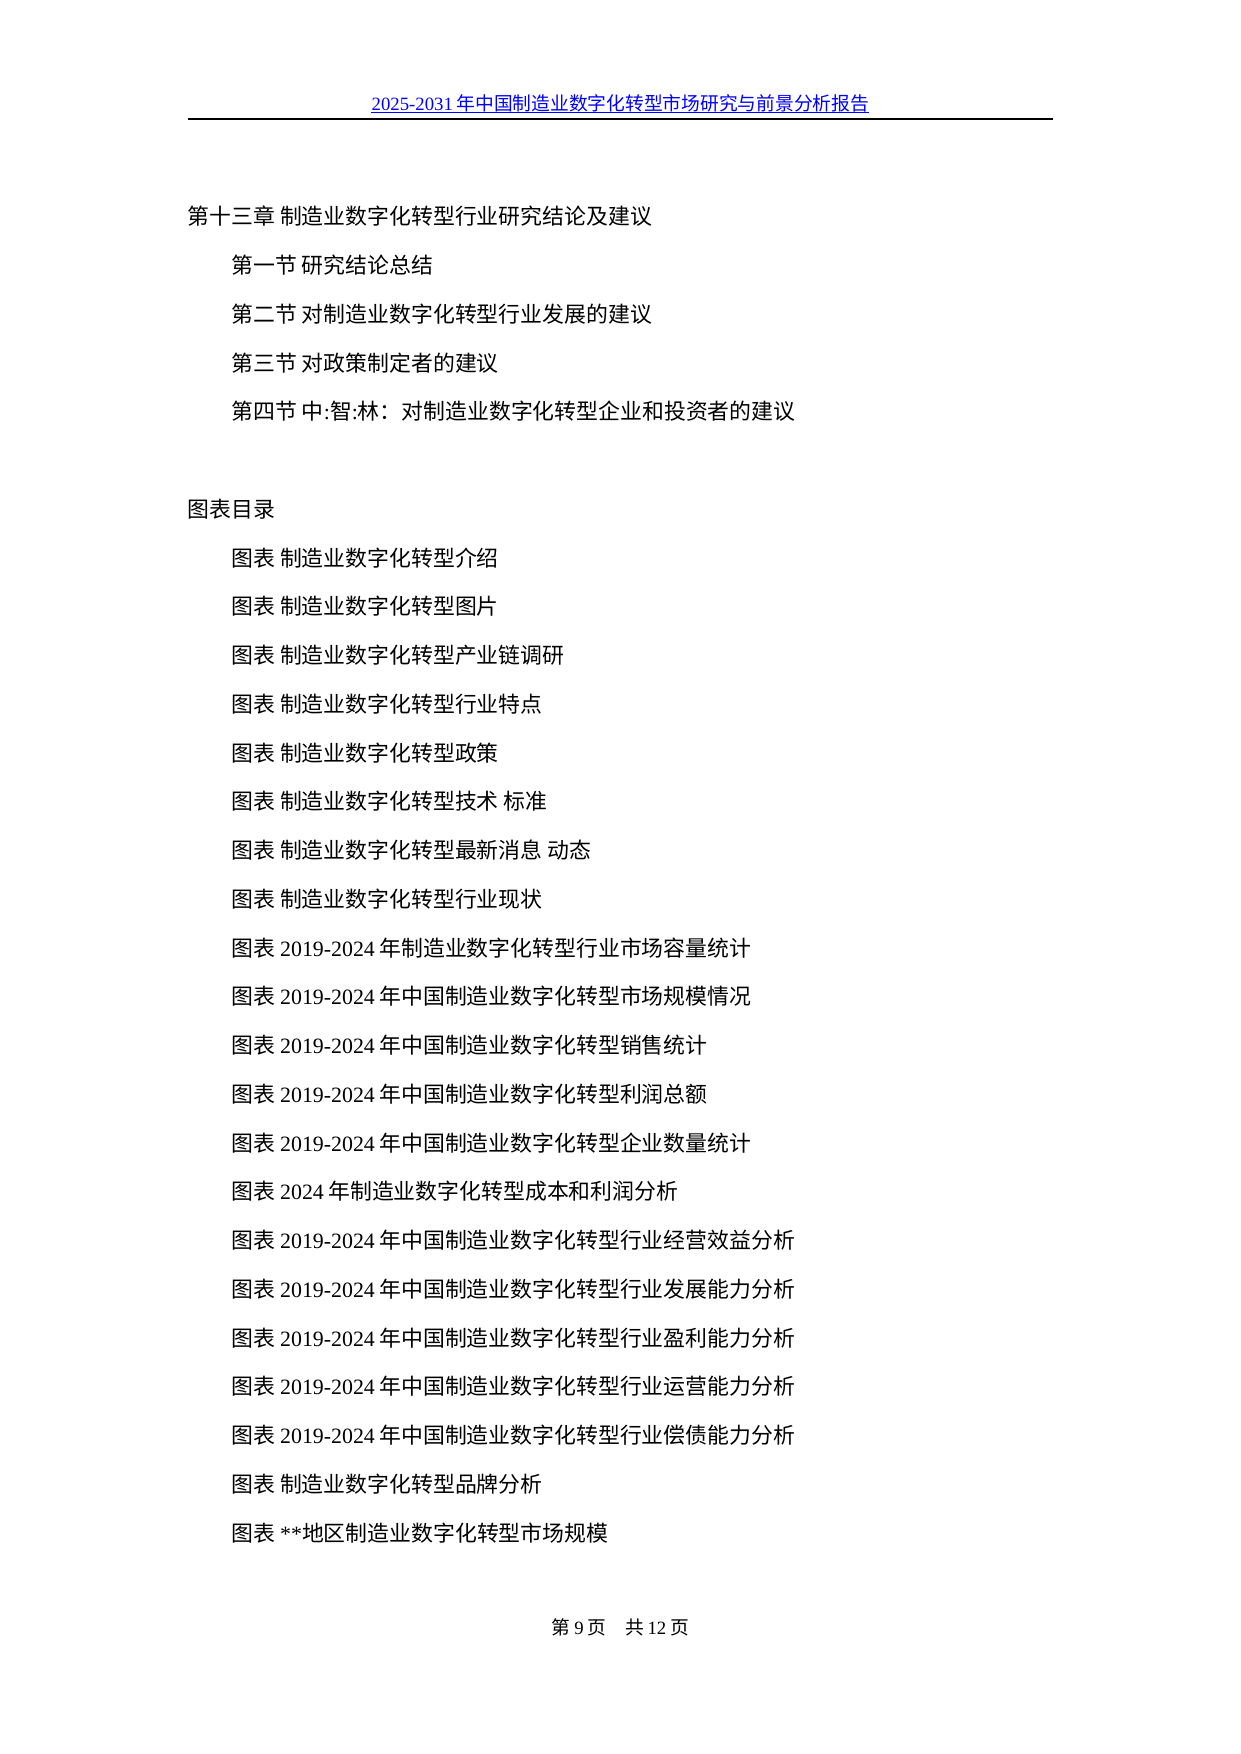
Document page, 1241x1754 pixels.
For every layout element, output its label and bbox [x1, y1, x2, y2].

text [187, 150, 1053, 1548]
